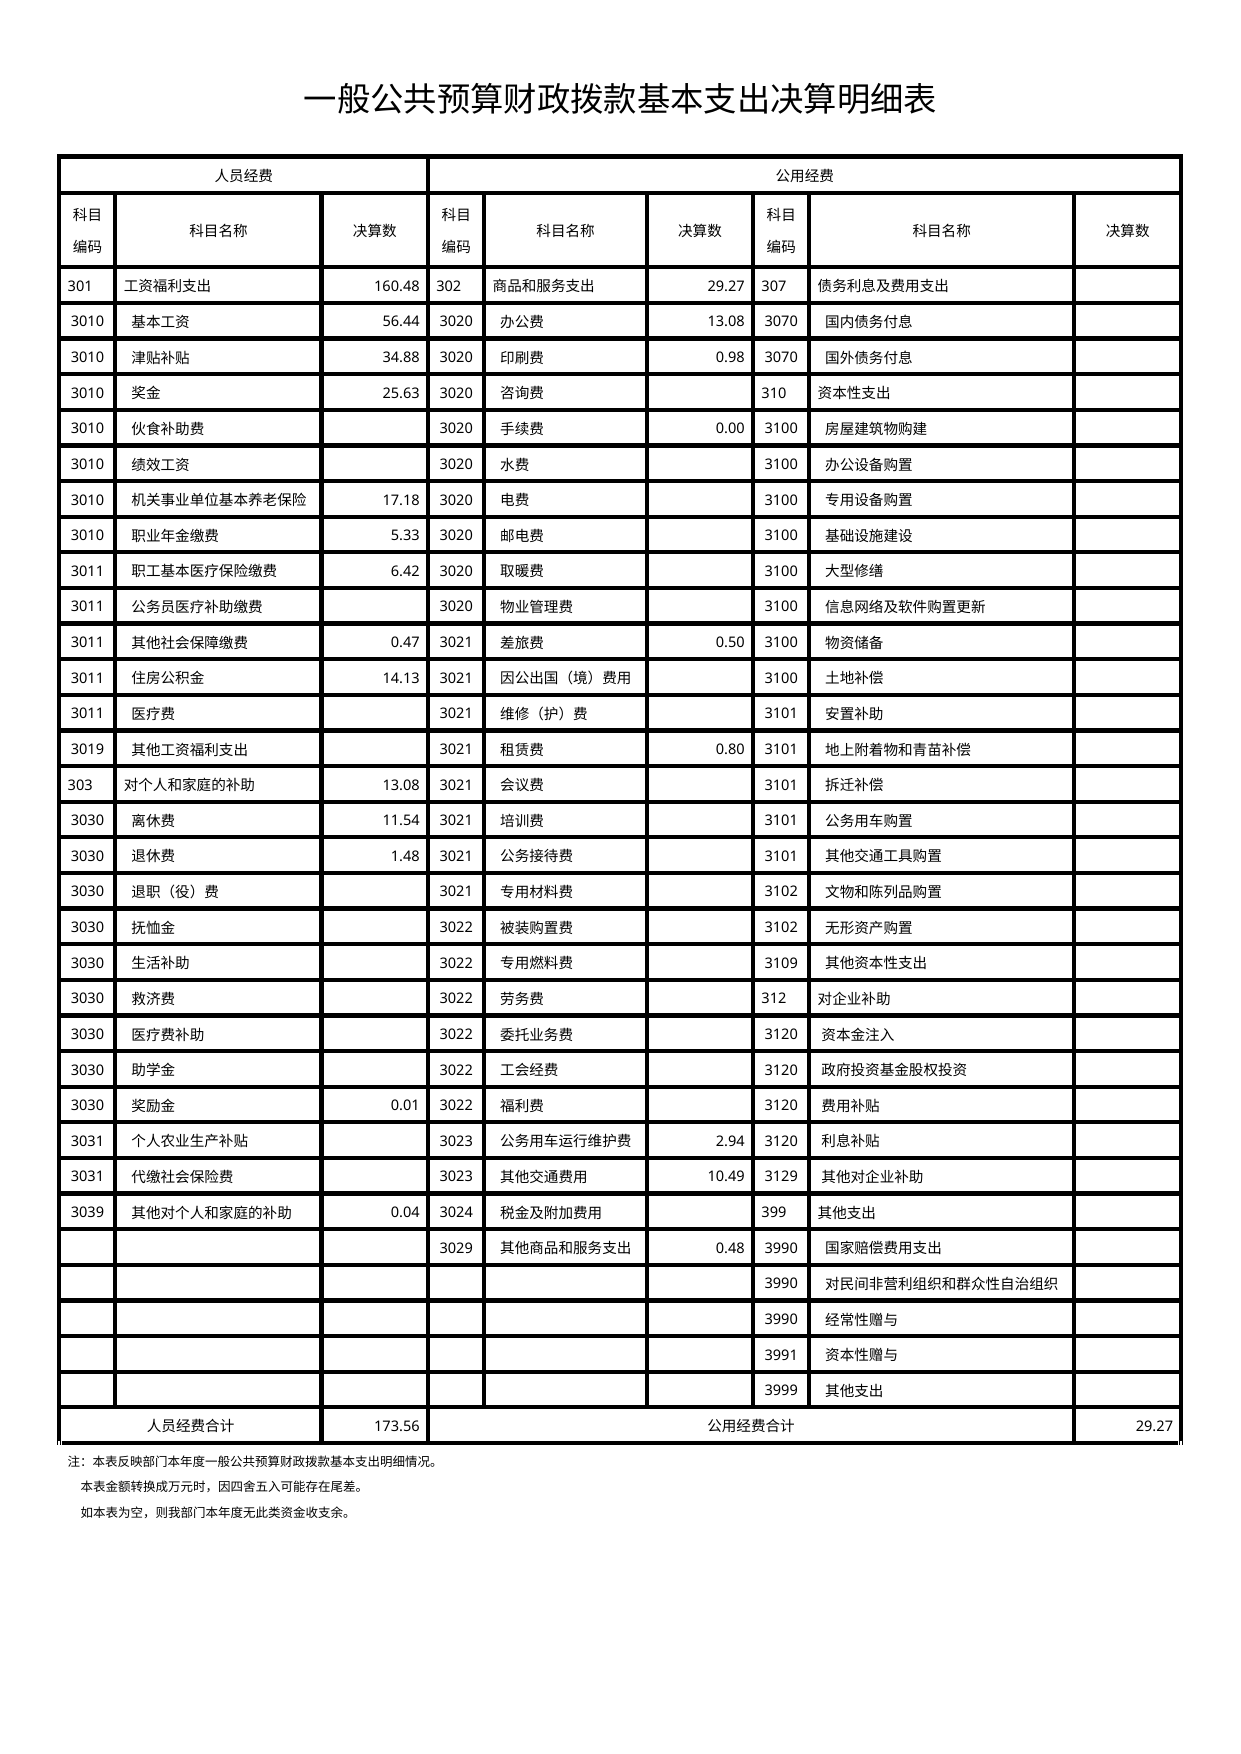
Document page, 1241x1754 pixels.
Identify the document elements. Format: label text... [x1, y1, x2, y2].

table_cell [117, 1374, 319, 1405]
table_cell [1076, 448, 1179, 479]
table_cell [1076, 519, 1179, 550]
table_cell 工资福利支出 [117, 269, 319, 301]
table_cell 委托业务费 [486, 1018, 645, 1049]
table_cell 伙食补助费 [117, 412, 319, 443]
table_cell [1076, 1267, 1179, 1298]
table_cell [324, 1338, 426, 1369]
table_cell 0.98 [649, 341, 751, 372]
table_cell 310 [755, 376, 807, 408]
table_cell 30311 [61, 1160, 113, 1191]
table_cell 福利费 [486, 1089, 645, 1120]
table_cell 物资储备 [811, 626, 1072, 657]
table_cell 科目编码 [430, 195, 482, 265]
table_cell [430, 1338, 482, 1369]
table_cell 租赁费 [486, 733, 645, 764]
table_cell 31012 [755, 768, 807, 799]
table_cell [486, 1374, 645, 1405]
table_cell 0.47 [324, 626, 426, 657]
table_cell 债务利息及费用支出 [811, 269, 1072, 301]
table_cell 抚恤金 [117, 911, 319, 942]
table_cell [324, 1267, 426, 1298]
table_cell [117, 1338, 319, 1369]
table_cell 其他工资福利支出 [117, 733, 319, 764]
table_cell [1076, 733, 1179, 764]
table_cell 其他交通工具购置 [811, 839, 1072, 871]
table_cell 30305 [61, 946, 113, 978]
table_cell 医疗费补助 [117, 1018, 319, 1049]
table_cell 30211 [430, 626, 482, 657]
table_cell 房屋建筑物购建 [811, 412, 1072, 443]
table_cell 30226 [430, 982, 482, 1013]
table_cell [324, 982, 426, 1013]
table_cell [1076, 1018, 1179, 1049]
table_cell [117, 1231, 319, 1263]
table_cell [1076, 661, 1179, 693]
table_cell [1076, 804, 1179, 835]
table_cell 资本金注入 [811, 1018, 1072, 1049]
table_cell 商品和服务支出 [486, 269, 645, 301]
table_cell 0.01 [324, 1089, 426, 1120]
table_cell 31003 [755, 483, 807, 514]
table_cell 对企业补助 [811, 982, 1072, 1013]
table_cell 14.13 [324, 661, 426, 693]
table_cell 专用材料费 [486, 875, 645, 906]
table_cell 办公费 [486, 305, 645, 336]
table_cell 399 [755, 1196, 807, 1227]
table_cell 30309 [61, 1089, 113, 1120]
table_cell 决算数 [649, 195, 751, 265]
table_cell 大型修缮 [811, 554, 1072, 586]
table_cell [649, 1018, 751, 1049]
table_cell 31099 [755, 946, 807, 978]
table_cell 基本工资 [117, 305, 319, 336]
table_cell 30227 [430, 1018, 482, 1049]
table_cell 国外债务付息 [811, 341, 1072, 372]
table_cell 公务用车运行维护费 [486, 1124, 645, 1156]
table_cell 30108 [61, 483, 113, 514]
table_cell [324, 448, 426, 479]
table_cell 拆迁补偿 [811, 768, 1072, 799]
table_cell 其他资本性支出 [811, 946, 1072, 978]
table_cell [1076, 341, 1179, 372]
table_cell 取暖费 [486, 554, 645, 586]
table_cell 31009 [755, 661, 807, 693]
table_cell [649, 946, 751, 978]
table_cell [649, 554, 751, 586]
table_cell 6.42 [324, 554, 426, 586]
table_cell [1076, 554, 1179, 586]
table_cell [117, 1267, 319, 1298]
table_cell 30303 [61, 875, 113, 906]
table_cell 0.48 [649, 1231, 751, 1263]
table_cell [649, 875, 751, 906]
table_cell 国家赔偿费用支出 [811, 1231, 1072, 1263]
table_cell 邮电费 [486, 519, 645, 550]
table_cell [324, 946, 426, 978]
table_cell 30214 [430, 733, 482, 764]
table_cell 31010 [755, 697, 807, 728]
table_cell 1.48 [324, 839, 426, 871]
table_cell 30206 [430, 483, 482, 514]
table_cell 科目名称 [486, 195, 645, 265]
table_cell [430, 1303, 482, 1334]
table_cell 费用补贴 [811, 1089, 1072, 1120]
table_cell [324, 1124, 426, 1156]
table_cell 专用设备购置 [811, 483, 1072, 514]
table_cell 30106 [61, 412, 113, 443]
table_cell [649, 1303, 751, 1334]
table_cell 对民间非营利组织和群众性自治组织补贴 [811, 1267, 1072, 1298]
table_cell [61, 1303, 113, 1334]
table_cell [324, 875, 426, 906]
table_cell 科目编码 [61, 195, 113, 265]
table_cell 5.33 [324, 519, 426, 550]
table_cell [324, 1231, 426, 1263]
table_cell 资本性赠与 [811, 1338, 1072, 1369]
table_cell [649, 376, 751, 408]
table_cell 助学金 [117, 1053, 319, 1084]
table_cell [324, 1303, 426, 1334]
table_cell [61, 1338, 113, 1369]
table_cell 30212 [430, 661, 482, 693]
table_cell [1076, 946, 1179, 978]
table_cell 公务接待费 [486, 839, 645, 871]
table_cell 退职（役）费 [117, 875, 319, 906]
table_cell 30239 [430, 1160, 482, 1191]
table_cell 公务用车购置 [811, 804, 1072, 835]
table_cell 医疗费 [117, 697, 319, 728]
table_cell 退休费 [117, 839, 319, 871]
table_cell 专用燃料费 [486, 946, 645, 978]
table_cell [1076, 1053, 1179, 1084]
table_cell 30310 [61, 1124, 113, 1156]
table_cell 30107 [61, 448, 113, 479]
table_cell 办公设备购置 [811, 448, 1072, 479]
table_cell 30201 [430, 305, 482, 336]
table_cell [324, 1053, 426, 1084]
table_cell 30224 [430, 911, 482, 942]
table_cell 津贴补贴 [117, 341, 319, 372]
table_cell 30215 [430, 768, 482, 799]
table_cell 160.48 [324, 269, 426, 301]
table_header 人员经费 [61, 159, 426, 191]
table_cell [1076, 911, 1179, 942]
table_cell [1076, 1374, 1179, 1405]
table_cell 0.00 [649, 412, 751, 443]
table_cell 决算数 [324, 195, 426, 265]
table_cell 30218 [430, 875, 482, 906]
table_cell [649, 1374, 751, 1405]
table_cell 物业管理费 [486, 590, 645, 621]
table_cell 11.54 [324, 804, 426, 835]
table_cell 39910 [755, 1338, 807, 1369]
table_cell 31019 [755, 839, 807, 871]
table_cell [649, 911, 751, 942]
table_cell 30199 [61, 733, 113, 764]
table_cell 30228 [430, 1053, 482, 1084]
table_cell 政府投资基金股权投资 [811, 1053, 1072, 1084]
table_cell 31205 [755, 1124, 807, 1156]
table_cell 其他对个人和家庭的补助 [117, 1196, 319, 1227]
table_cell 30207 [430, 519, 482, 550]
table_cell 信息网络及软件购置更新 [811, 590, 1072, 621]
table_cell 本表金额转换成万元时，因四舍五入可能存在尾差。 [60, 1467, 1180, 1493]
table_cell [649, 519, 751, 550]
table_cell 劳务费 [486, 982, 645, 1013]
table_cell 人员经费合计 [61, 1409, 319, 1441]
table_cell 30217 [430, 839, 482, 871]
table_cell 56.44 [324, 305, 426, 336]
table_cell [1076, 1231, 1179, 1263]
table_cell [1076, 875, 1179, 906]
table_cell 30225 [430, 946, 482, 978]
table_cell 科目编码 [755, 195, 807, 265]
table_cell 30240 [430, 1196, 482, 1227]
table_cell [1076, 1196, 1179, 1227]
table_cell [649, 483, 751, 514]
table_cell 30302 [61, 839, 113, 871]
table_cell 30216 [430, 804, 482, 835]
table_cell [324, 697, 426, 728]
table_cell [61, 1374, 113, 1405]
table_cell 因公出国（境）费用 [486, 661, 645, 693]
table_cell 31008 [755, 626, 807, 657]
table_cell [649, 1338, 751, 1369]
table_cell 31203 [755, 1053, 807, 1084]
table_cell [649, 982, 751, 1013]
table_cell [430, 1374, 482, 1405]
table_cell [1076, 839, 1179, 871]
table_cell 31201 [755, 1018, 807, 1049]
table_cell 地上附着物和青苗补偿 [811, 733, 1072, 764]
table_cell [649, 839, 751, 871]
table_cell 无形资产购置 [811, 911, 1072, 942]
table_cell [324, 412, 426, 443]
table_cell 税金及附加费用 [486, 1196, 645, 1227]
table_cell [1076, 590, 1179, 621]
table_cell 被装购置费 [486, 911, 645, 942]
table_cell 职工基本医疗保险缴费 [117, 554, 319, 586]
table_cell [1076, 305, 1179, 336]
table_cell 30308 [61, 1053, 113, 1084]
table_cell [649, 661, 751, 693]
table_cell 科目名称 [117, 195, 319, 265]
table_cell 39909 [755, 1303, 807, 1334]
table_cell [1076, 1303, 1179, 1334]
table_cell [1076, 1338, 1179, 1369]
table_cell 奖金 [117, 376, 319, 408]
table_cell [324, 911, 426, 942]
table_cell 39907 [755, 1231, 807, 1263]
table_cell 307 [755, 269, 807, 301]
table_cell [324, 733, 426, 764]
table_cell [324, 1018, 426, 1049]
table_cell 生活补助 [117, 946, 319, 978]
table_cell 工会经费 [486, 1053, 645, 1084]
table_cell [486, 1267, 645, 1298]
table_cell 31001 [755, 412, 807, 443]
table_cell [1076, 982, 1179, 1013]
table_cell 0.80 [649, 733, 751, 764]
table_cell [649, 448, 751, 479]
table_cell [1076, 697, 1179, 728]
table_cell 安置补助 [811, 697, 1072, 728]
table_cell 30202 [430, 341, 482, 372]
table_cell 0.04 [324, 1196, 426, 1227]
table_cell 31204 [755, 1089, 807, 1120]
table_cell 31002 [755, 448, 807, 479]
table_cell [649, 1267, 751, 1298]
table_cell 30399 [61, 1196, 113, 1227]
table_cell 31299 [755, 1160, 807, 1191]
table_cell 水费 [486, 448, 645, 479]
table_cell 代缴社会保险费 [117, 1160, 319, 1191]
table_cell 30702 [755, 341, 807, 372]
table_cell 电费 [486, 483, 645, 514]
table_cell 30102 [61, 341, 113, 372]
table_cell 注：本表反映部门本年度一般公共预算财政拨款基本支出明细情况。 [60, 1441, 1180, 1467]
table_cell [649, 1053, 751, 1084]
table_cell 咨询费 [486, 376, 645, 408]
table_cell 30208 [430, 554, 482, 586]
table_cell 30112 [61, 626, 113, 657]
table_cell 手续费 [486, 412, 645, 443]
table_cell 39999 [755, 1374, 807, 1405]
table_cell 差旅费 [486, 626, 645, 657]
table_cell 31011 [755, 733, 807, 764]
table_cell 30103 [61, 376, 113, 408]
table_cell [1076, 626, 1179, 657]
table_cell 30213 [430, 697, 482, 728]
table_cell 30299 [430, 1231, 482, 1263]
table_cell 利息补贴 [811, 1124, 1072, 1156]
table_cell 基础设施建设 [811, 519, 1072, 550]
table_cell 34.88 [324, 341, 426, 372]
table_cell 绩效工资 [117, 448, 319, 479]
table_cell [324, 590, 426, 621]
table_cell 30306 [61, 982, 113, 1013]
table_cell [61, 1231, 113, 1263]
table_cell 29.27 [1076, 1409, 1179, 1441]
text 一般公共预算财政拨款基本支出决算明细表 [59, 64, 1181, 129]
table_cell [649, 697, 751, 728]
table_cell 科目名称 [811, 195, 1072, 265]
table_cell [649, 804, 751, 835]
table_cell 0.50 [649, 626, 751, 657]
table_cell 30110 [61, 554, 113, 586]
table_cell 培训费 [486, 804, 645, 835]
table_cell [1076, 768, 1179, 799]
table_cell 30701 [755, 305, 807, 336]
table_cell 维修（护）费 [486, 697, 645, 728]
table_cell 决算数 [1076, 195, 1179, 265]
table_cell 30304 [61, 911, 113, 942]
table_cell 职业年金缴费 [117, 519, 319, 550]
table_cell 30114 [61, 697, 113, 728]
table_cell 17.18 [324, 483, 426, 514]
table_cell 离休费 [117, 804, 319, 835]
table_cell 30301 [61, 804, 113, 835]
table_cell [486, 1303, 645, 1334]
table_cell 31022 [755, 911, 807, 942]
table_cell [61, 1267, 113, 1298]
table_cell 31013 [755, 804, 807, 835]
table_cell [649, 1196, 751, 1227]
table_cell 其他支出 [811, 1196, 1072, 1227]
table_cell 31005 [755, 519, 807, 550]
table_cell 173.56 [324, 1409, 426, 1441]
table_cell [1076, 412, 1179, 443]
table_cell 30203 [430, 376, 482, 408]
table_cell [1076, 376, 1179, 408]
table_cell [324, 1160, 426, 1191]
table_cell [1076, 1124, 1179, 1156]
table_cell 2.94 [649, 1124, 751, 1156]
table_cell [117, 1303, 319, 1334]
table_cell 文物和陈列品购置 [811, 875, 1072, 906]
table_cell 30111 [61, 590, 113, 621]
table_cell [1076, 269, 1179, 301]
table_cell 公务员医疗补助缴费 [117, 590, 319, 621]
table_cell 救济费 [117, 982, 319, 1013]
table_cell 30204 [430, 412, 482, 443]
table_cell 土地补偿 [811, 661, 1072, 693]
table_cell 机关事业单位基本养老保险缴费 [117, 483, 319, 514]
table_cell 13.08 [649, 305, 751, 336]
table_cell 30229 [430, 1089, 482, 1120]
table_cell 30109 [61, 519, 113, 550]
table_cell 31021 [755, 875, 807, 906]
table_cell 其他支出 [811, 1374, 1072, 1405]
table_cell [1076, 483, 1179, 514]
table_cell 39908 [755, 1267, 807, 1298]
table_cell 其他对企业补助 [811, 1160, 1072, 1191]
table_cell 31007 [755, 590, 807, 621]
table_cell [649, 590, 751, 621]
table_cell 其他商品和服务支出 [486, 1231, 645, 1263]
table_cell [486, 1338, 645, 1369]
table_cell 30209 [430, 590, 482, 621]
table_cell 会议费 [486, 768, 645, 799]
table_cell [649, 1089, 751, 1120]
table_cell 303 [61, 768, 113, 799]
table_cell 印刷费 [486, 341, 645, 372]
table_cell 29.27 [649, 269, 751, 301]
table_cell 25.63 [324, 376, 426, 408]
table_cell 资本性支出 [811, 376, 1072, 408]
table_header 公用经费 [430, 159, 1179, 191]
table_cell 30307 [61, 1018, 113, 1049]
table_cell 312 [755, 982, 807, 1013]
table_cell 经常性赠与 [811, 1303, 1072, 1334]
table_cell [324, 1374, 426, 1405]
table_cell 其他社会保障缴费 [117, 626, 319, 657]
table_cell 30205 [430, 448, 482, 479]
table_cell 奖励金 [117, 1089, 319, 1120]
table_cell [1076, 1089, 1179, 1120]
table_cell [430, 1267, 482, 1298]
table_cell 30113 [61, 661, 113, 693]
table_cell 个人农业生产补贴 [117, 1124, 319, 1156]
table_cell 31006 [755, 554, 807, 586]
table_cell 公用经费合计 [430, 1409, 1072, 1441]
table_cell 302 [430, 269, 482, 301]
table_cell [649, 768, 751, 799]
table_cell 如本表为空，则我部门本年度无此类资金收支余。 [60, 1494, 1180, 1520]
table_cell 其他交通费用 [486, 1160, 645, 1191]
table_cell 13.08 [324, 768, 426, 799]
table_cell 301 [61, 269, 113, 301]
table_cell 30101 [61, 305, 113, 336]
table_cell 30231 [430, 1124, 482, 1156]
table_cell 对个人和家庭的补助 [117, 768, 319, 799]
table_cell 国内债务付息 [811, 305, 1072, 336]
table_cell 10.49 [649, 1160, 751, 1191]
table_cell 住房公积金 [117, 661, 319, 693]
table_cell [1076, 1160, 1179, 1191]
